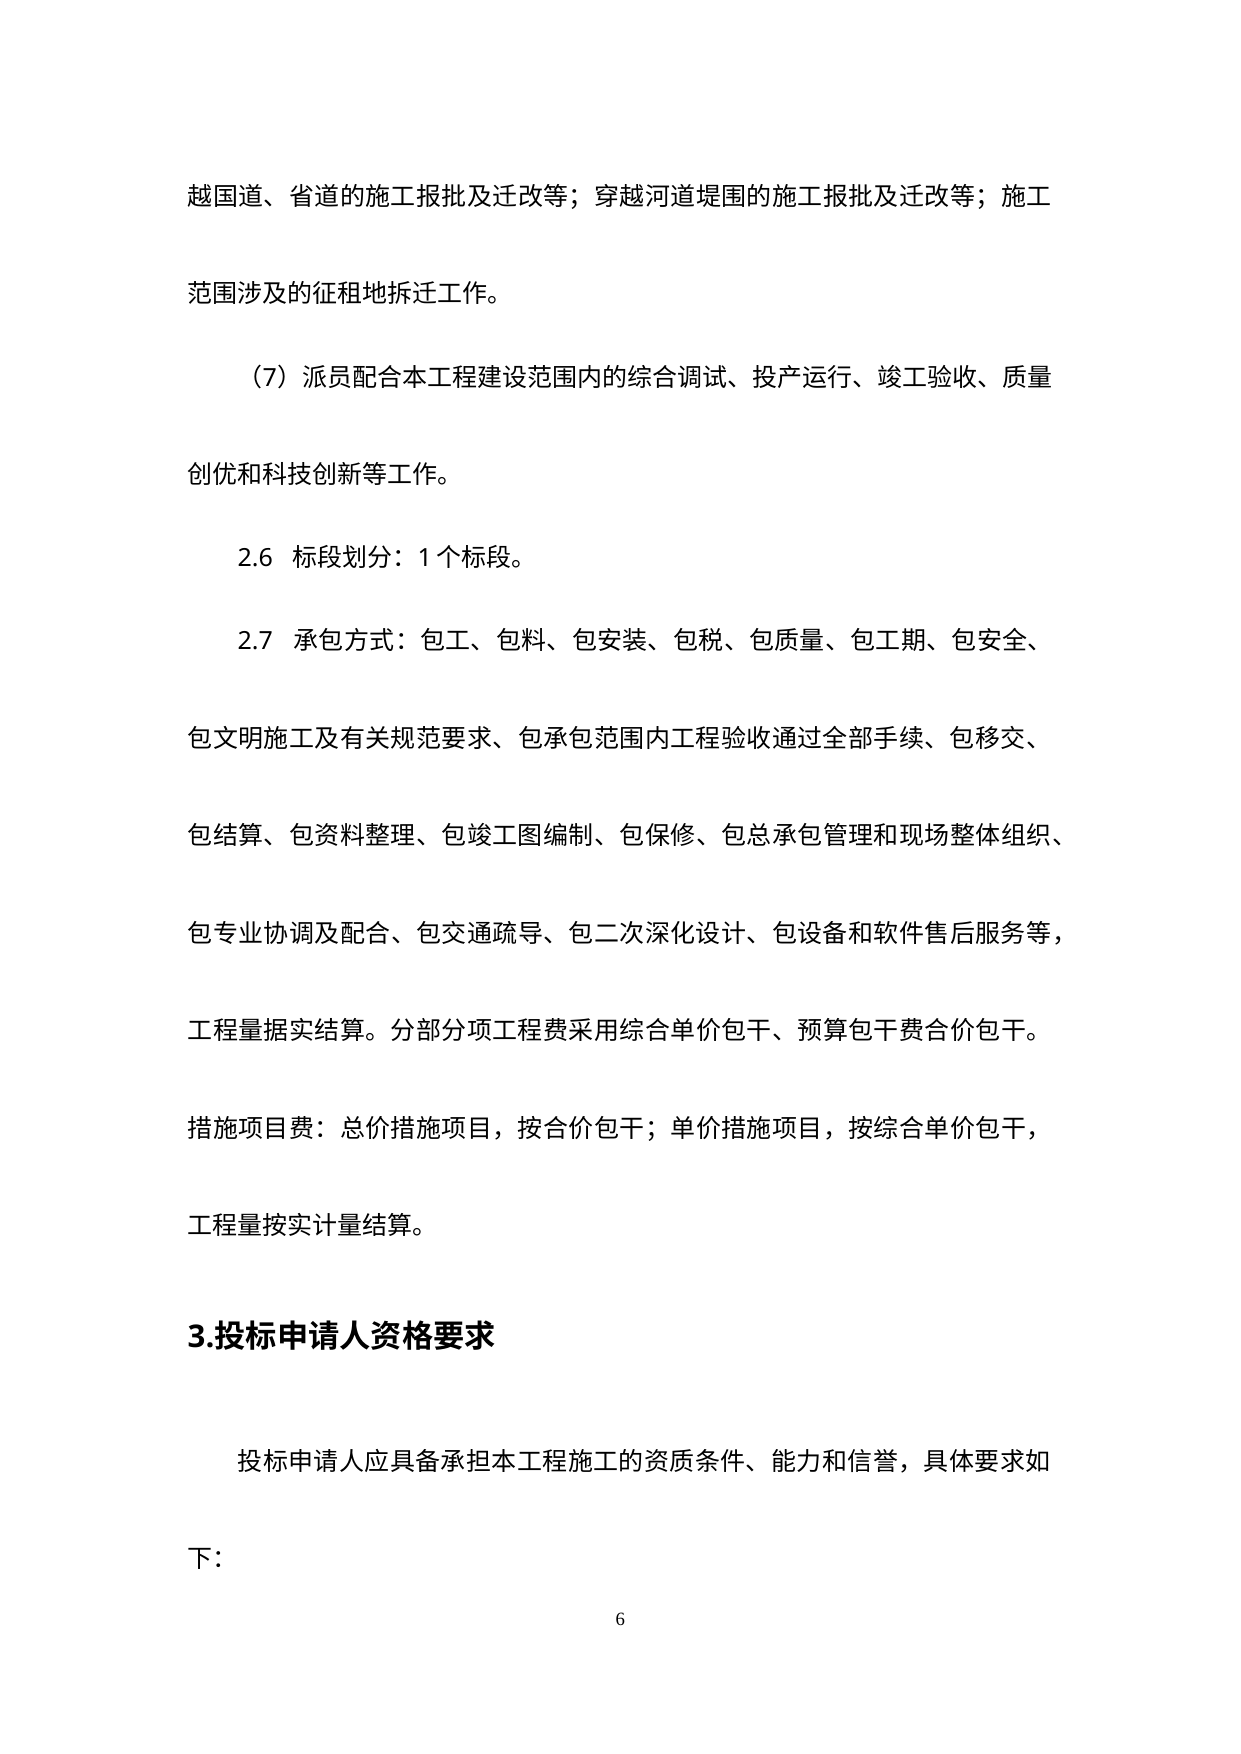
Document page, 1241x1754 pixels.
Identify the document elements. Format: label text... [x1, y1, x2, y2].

list （7）派员配合本工程建设范围内的综合调试、投产运行、竣工验收、质量创优和科技创新等工作。 [187, 343, 1053, 505]
list 2.7 承包方式：包工、包料、包安装、包税、包质量、包工期、包安全、包文明施工及有关规范要求、包承包范围内工程验收通过全部手续、包移交、包结算、包资料整理、包竣工图编制、包保修、包总承包管理和现场整体组织、包专业协调及配合、包交通疏导、包二次深化设计、包设备和软件售后服务等，工程量据实结算。分部分项工程费采用综合单价包干、预算包干费合价包干。措施项目费：总价措施项目，按合价包干；单价措施项目，按综合单价包干，工程量按实计量结算。 [187, 606, 1053, 1256]
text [187, 162, 1053, 324]
text 投标申请人应具备承担本工程施工的资质条件、能力和信誉，具体要求如下： [187, 1427, 1053, 1589]
subtitle 3.投标申请人资格要求 [187, 1302, 1053, 1367]
list 2.6 标段划分：1个标段。 [187, 523, 1053, 588]
